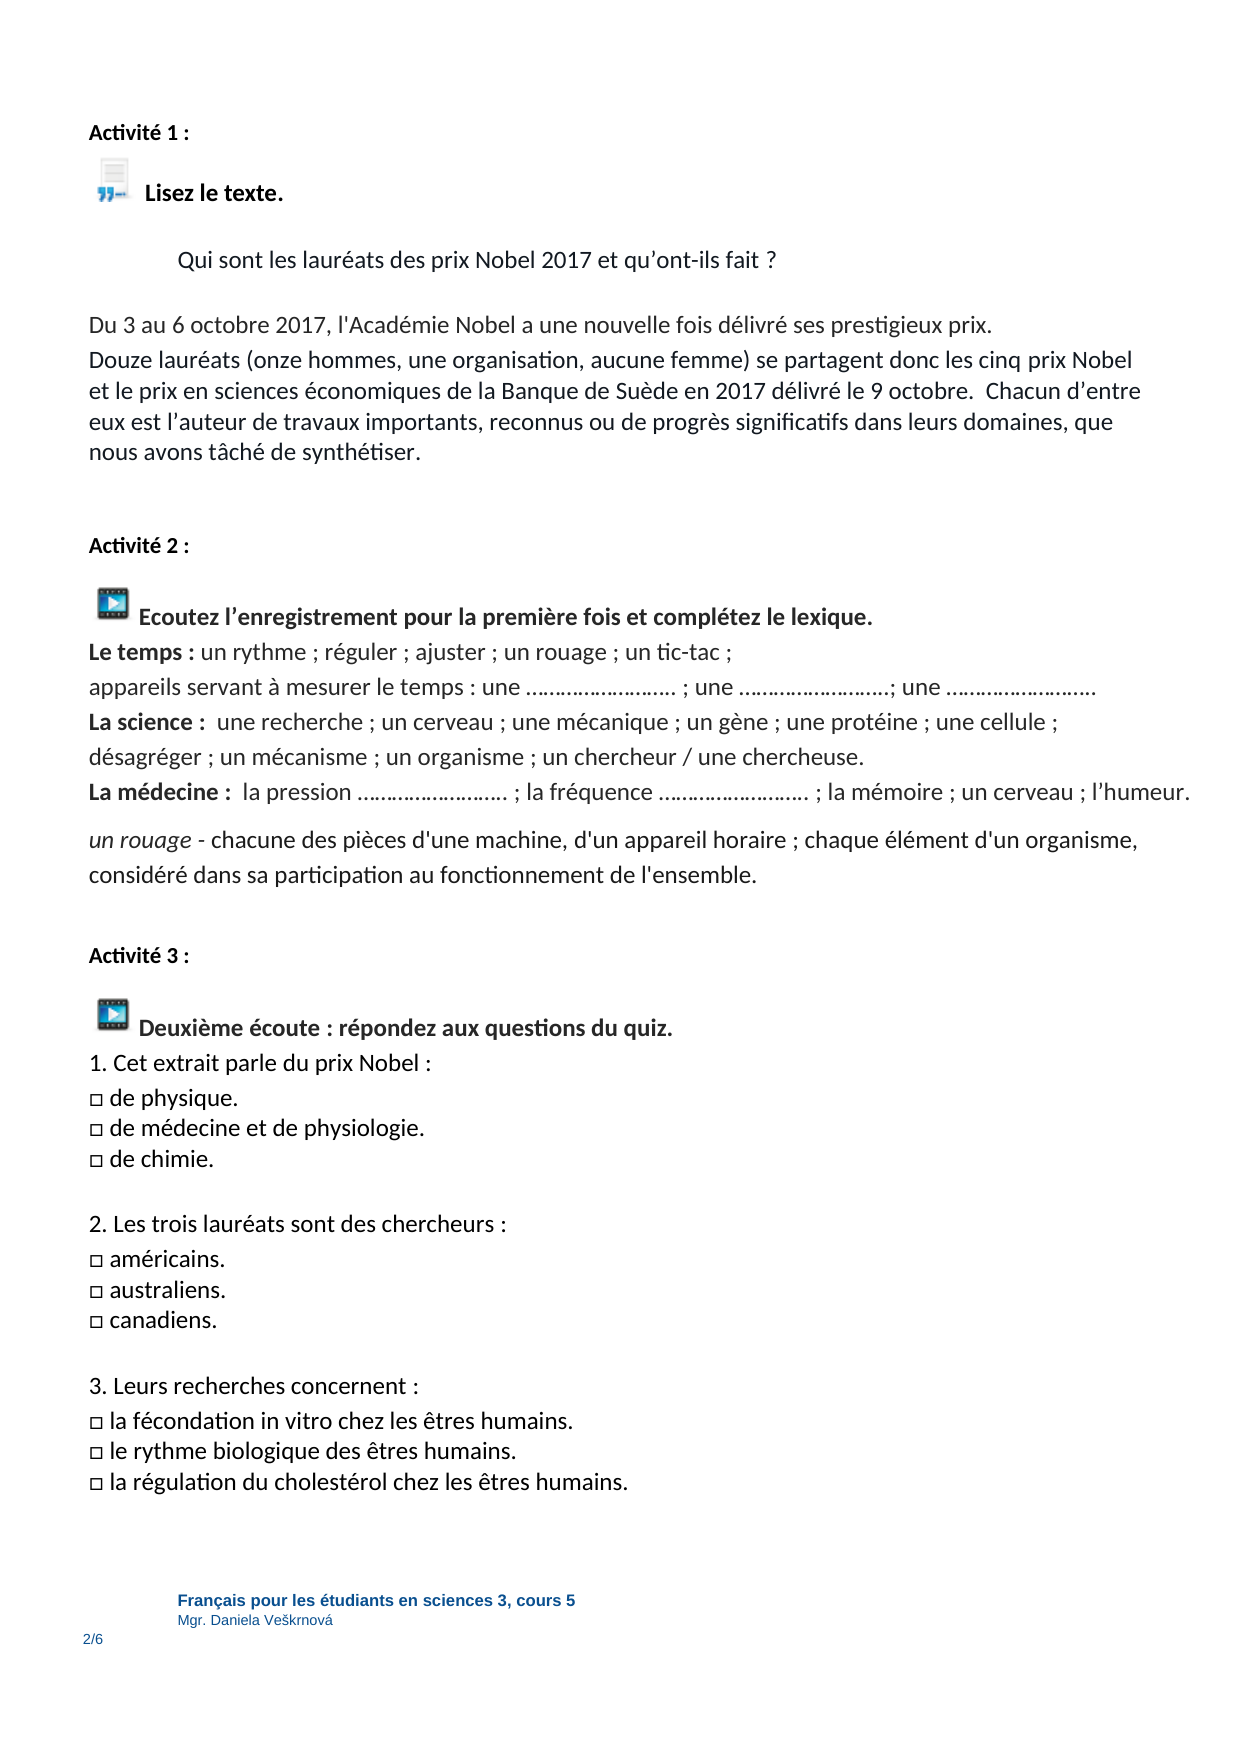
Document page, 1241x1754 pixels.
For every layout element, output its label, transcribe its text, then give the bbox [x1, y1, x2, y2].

text Lisez le texte. [88, 150, 1152, 207]
text Activité 3 : [88, 941, 1196, 969]
text □ la fécondation in vitro chez les êtres humains. [88, 1405, 1211, 1436]
text Deuxième écoute : répondez aux questions du quiz. [88, 986, 1211, 1042]
text □ de médecine et de physiologie. [88, 1112, 1211, 1143]
text La science : une recherche ; un cerveau ; une mécanique ; un gène ; une protéine ; une cellule ; désagréger ; un mécanisme ; un organisme ; un chercheur / une chercheuse. [88, 706, 1152, 772]
text □ la régulation du cholestérol chez les êtres humains. [88, 1466, 1211, 1497]
text □ le rythme biologique des êtres humains. [88, 1436, 1211, 1466]
text 2. Les trois lauréats sont des chercheurs : [88, 1208, 1211, 1239]
text 1. Cet extrait parle du prix Nobel : [88, 1047, 1211, 1077]
text un rouage - chacune des pièces d'une machine, d'un appareil horaire ; chaque élément d'un organisme, considéré dans sa participation au fonctionnement de l'ensemble. [88, 824, 1211, 889]
text Le temps : un rythme ; réguler ; ajuster ; un rouage ; un tic-tac ; [88, 636, 1152, 667]
text Ecoutez l’enregistrement pour la première fois et complétez le lexique. [88, 576, 1211, 632]
text Activité 1 : [88, 118, 1196, 146]
text Activité 2 : [88, 531, 1196, 559]
picture [88, 986, 139, 1037]
text La médecine : la pression …………………….. ; la fréquence …………………….. ; la mémoire ; un cerveau ; l’humeur. [88, 776, 1196, 807]
text □ américains. [88, 1243, 1211, 1274]
text □ de chimie. [88, 1143, 1211, 1173]
text Douze lauréats (onze hommes, une organisation, aucune femme) se partagent donc les cinq prix Nobel et le prix en sciences économiques de la Banque de Suède en 2017 délivré le 9 octobre. Chacun d’entre eux est l’auteur de travaux importants, reconnus ou de progrès significatifs dans leurs domaines, que nous avons tâché de synthétiser. [88, 344, 1152, 467]
text appareils servant à mesurer le temps : une …………………….. ; une ……………………..; une …………………….. [88, 671, 1152, 702]
text □ de physique. [88, 1082, 1211, 1112]
text □ australiens. [88, 1274, 1211, 1304]
text Du 3 au 6 octobre 2017, l'Académie Nobel a une nouvelle fois délivré ses prestigieux prix. [88, 309, 1196, 340]
text Qui sont les lauréats des prix Nobel 2017 et qu’ont-ils fait ? [177, 244, 1152, 274]
picture [88, 150, 140, 202]
picture [88, 575, 139, 626]
text 3. Leurs recherches concernent : [88, 1370, 1211, 1401]
text □ canadiens. [88, 1304, 1211, 1335]
